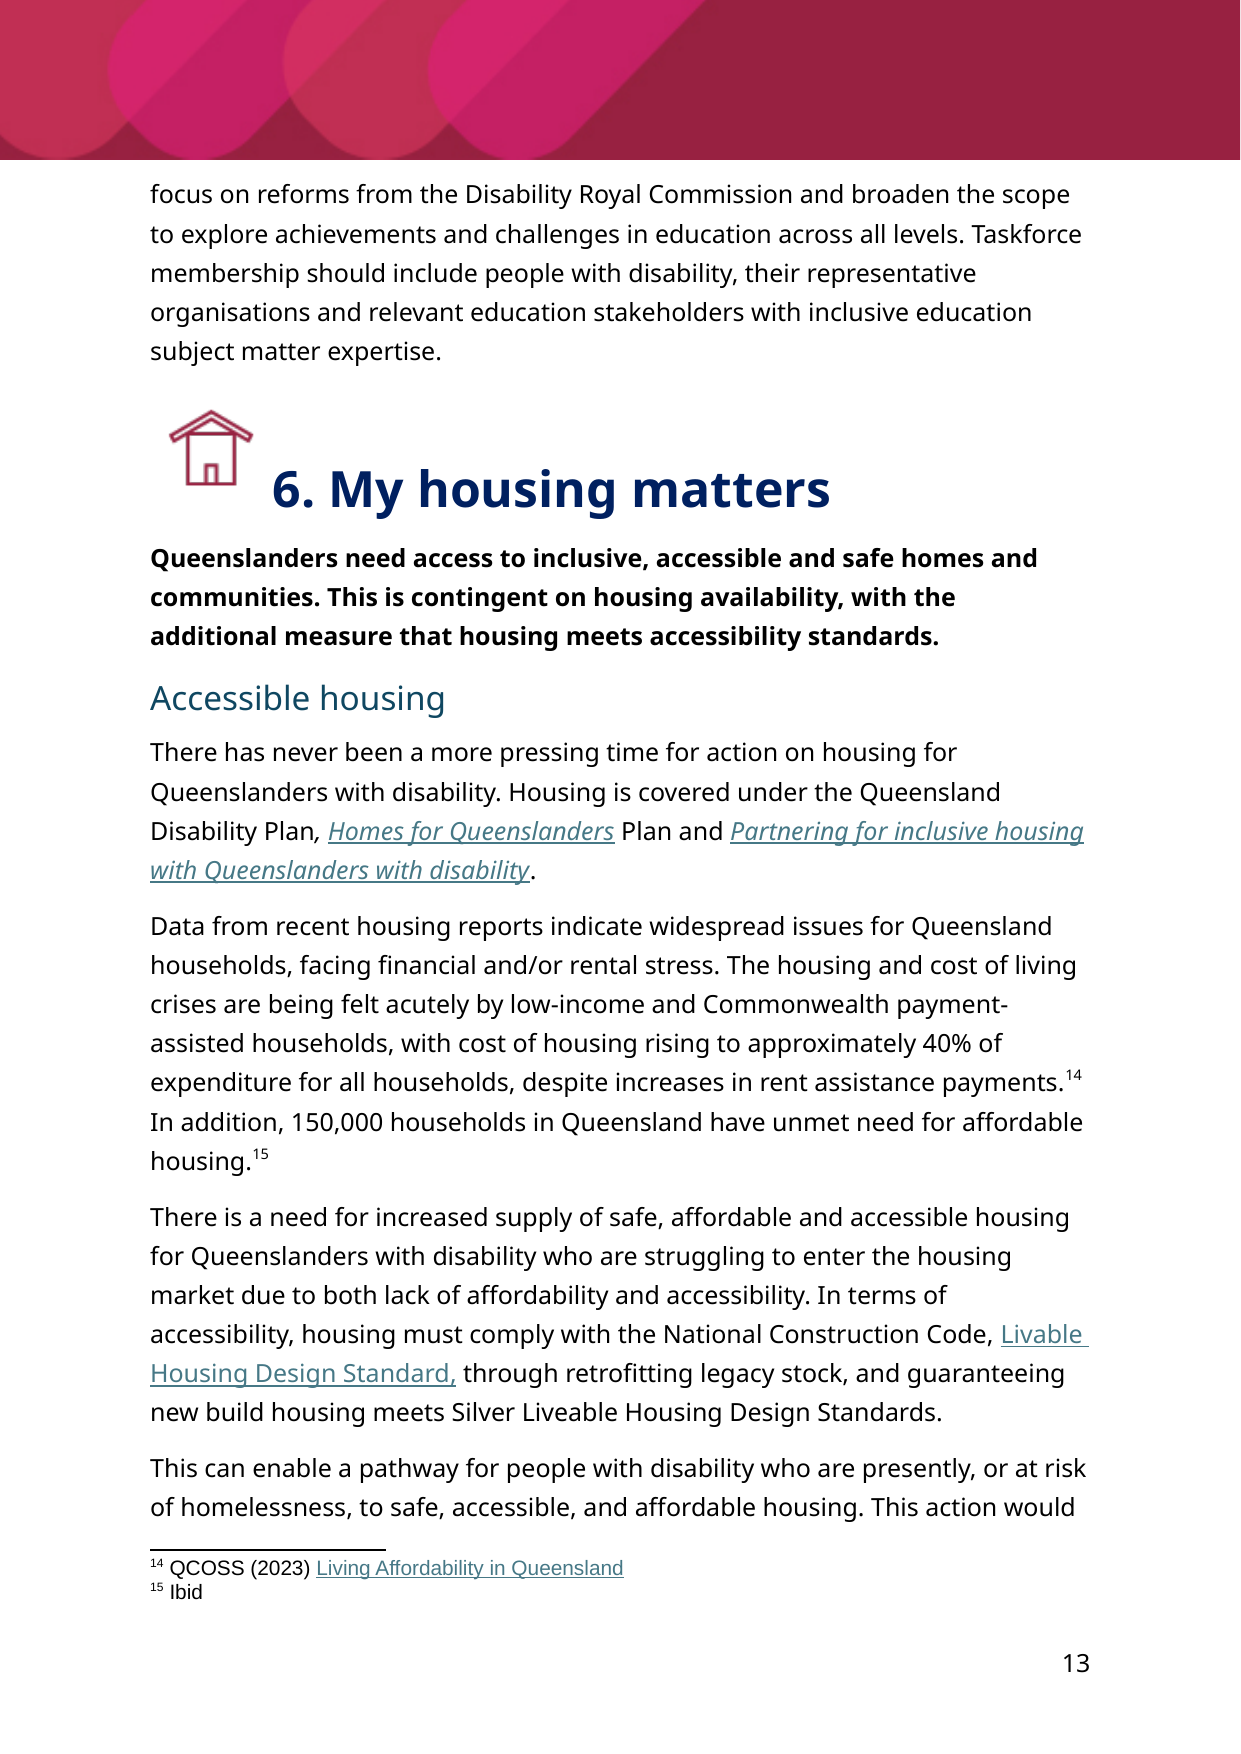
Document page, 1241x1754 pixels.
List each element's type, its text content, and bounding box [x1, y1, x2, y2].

picture [0, 0, 1241, 160]
subtitle Accessible housing [150, 674, 1090, 720]
text Queenslanders need access to inclusive, accessible and safe homes and communities. This is contingent on housing availability, with the additional measure that housing meets accessibility standards. [150, 540, 1090, 653]
subtitle 6. My housing matters [150, 390, 1090, 522]
text There is a need for increased supply of safe, affordable and accessible housing for Queenslanders with disability who are struggling to enter the housing market due to both lack of affordability and accessibility. In terms of accessibility, housing must comply with the National Construction Code, Livable Housing Design Standard, through retrofitting legacy stock, and guaranteeing new build housing meets Silver Liveable Housing Design Standards. [150, 1199, 1090, 1429]
picture [150, 389, 273, 507]
text Data from recent housing reports indicate widespread issues for Queensland households, facing financial and/or rental stress. The housing and cost of living crises are being felt acutely by low-income and Commonwealth payment-assisted households, with cost of housing rising to approximately 40% of expenditure for all households, despite increases in rent assistance payments. In addition, 150,000 households in Queensland have unmet need for affordable housing. [150, 908, 1090, 1177]
text There has never been a more pressing time for action on housing for Queenslanders with disability. Housing is covered under the Queensland Disability Plan, Homes for Queenslanders Plan and Partnering for inclusive housing with Queenslanders with disability. [150, 735, 1090, 887]
